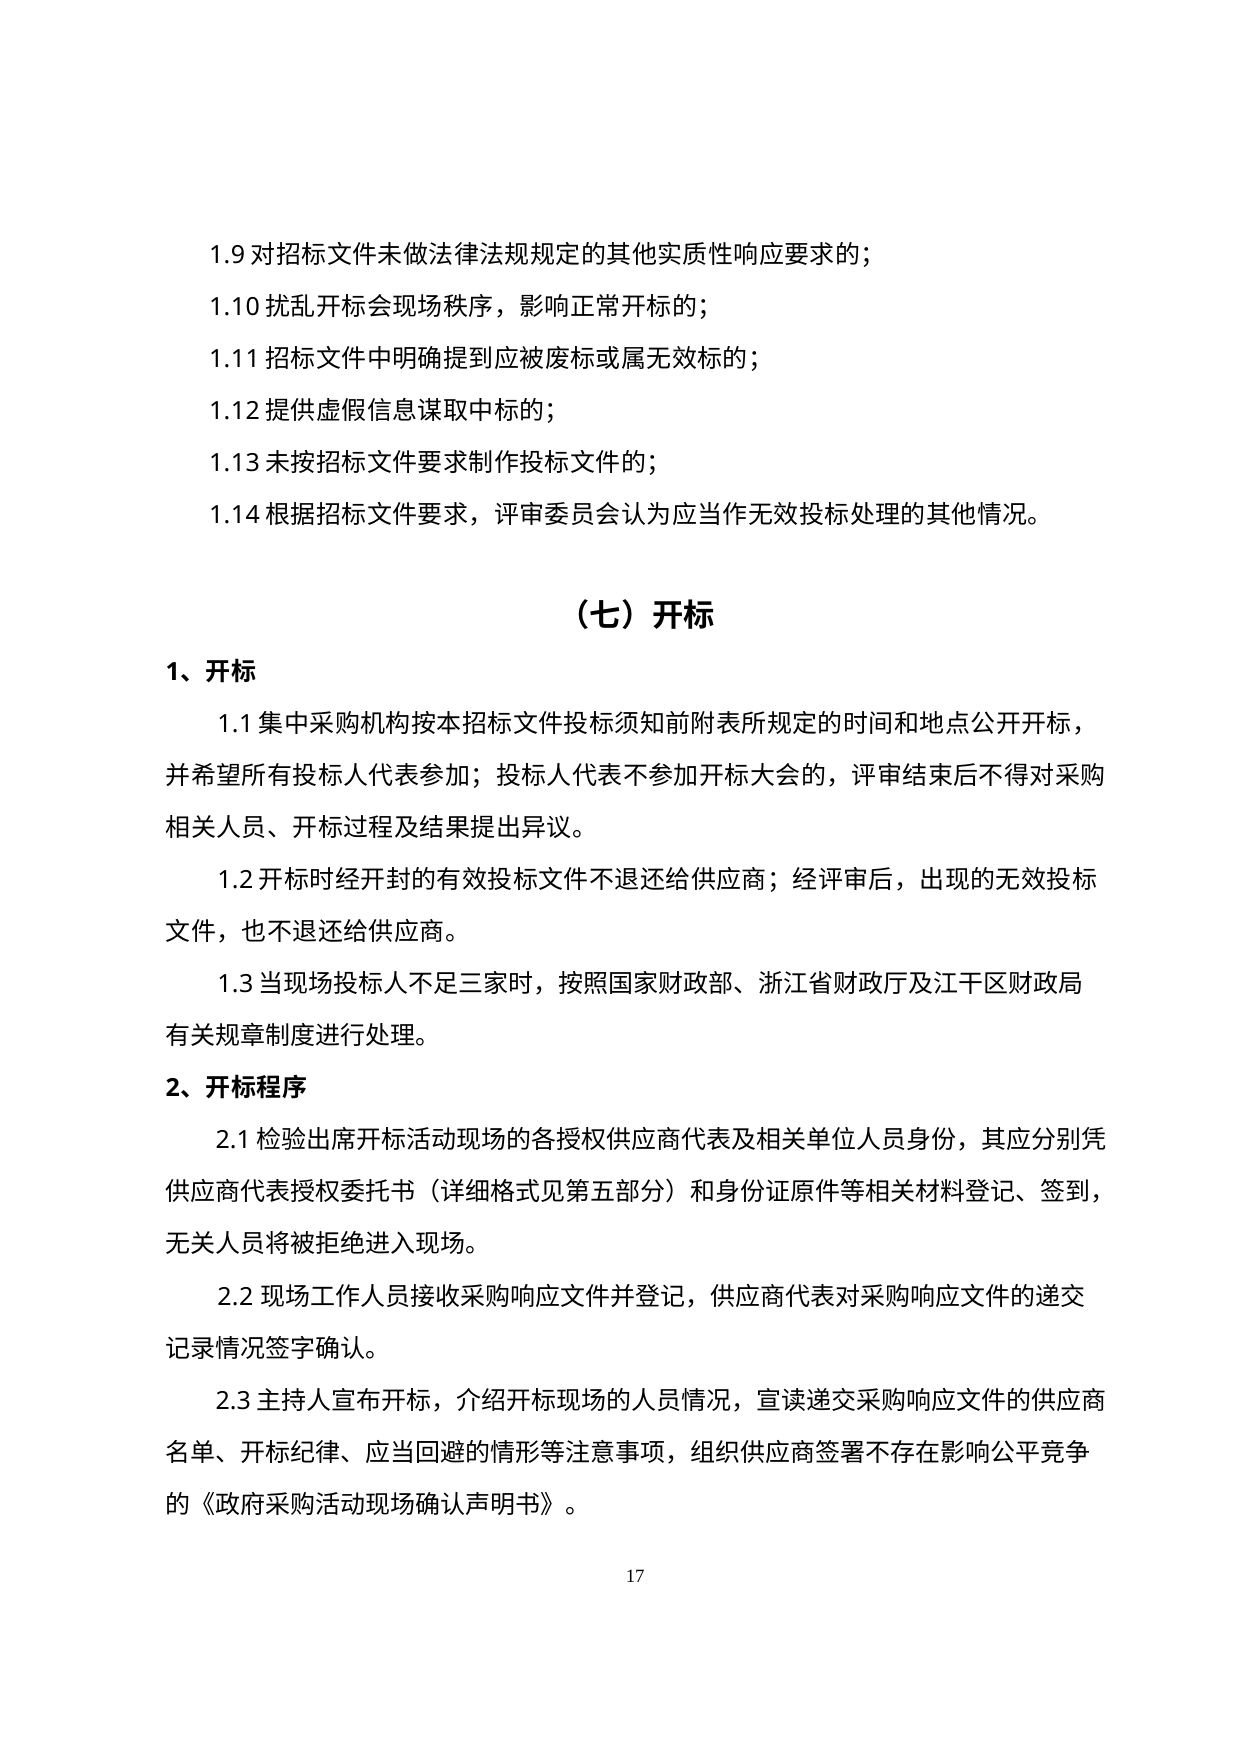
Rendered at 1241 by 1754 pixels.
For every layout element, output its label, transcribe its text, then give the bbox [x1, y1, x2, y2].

text 2.3主持人宣布开标，介绍开标现场的人员情况，宣读递交采购响应文件的供应商名单、开标纪律、应当回避的情形等注意事项，组织供应商签署不存在影响公平竞争的《政府采购活动现场确认声明书》。 [165, 1364, 1107, 1521]
text 1.14根据招标文件要求，评审委员会认为应当作无效投标处理的其他情况。 [209, 479, 1107, 531]
text 2、开标程序 [165, 1052, 1107, 1104]
text 1.11招标文件中明确提到应被废标或属无效标的； [209, 323, 1107, 375]
text 1.10扰乱开标会现场秩序，影响正常开标的； [209, 271, 1107, 323]
text （七）开标 [165, 583, 1107, 635]
text 2.1检验出席开标活动现场的各授权供应商代表及相关单位人员身份，其应分别凭供应商代表授权委托书（详细格式见第五部分）和身份证原件等相关材料登记、签到，无关人员将被拒绝进入现场。 [165, 1104, 1107, 1260]
text 1.12提供虚假信息谋取中标的； [209, 375, 1107, 427]
text 1.1集中采购机构按本招标文件投标须知前附表所规定的时间和地点公开开标，并希望所有投标人代表参加；投标人代表不参加开标大会的，评审结束后不得对采购相关人员、开标过程及结果提出异议。 [165, 687, 1107, 843]
text 1.2开标时经开封的有效投标文件不退还给供应商；经评审后，出现的无效投标文件，也不退还给供应商。 [165, 843, 1107, 948]
text 1.3当现场投标人不足三家时，按照国家财政部、浙江省财政厅及江干区财政局有关规章制度进行处理。 [165, 948, 1107, 1052]
text 2.2 现场工作人员接收采购响应文件并登记，供应商代表对采购响应文件的递交记录情况签字确认。 [165, 1260, 1107, 1364]
text 1、开标 [165, 635, 1107, 687]
text 1.13未按招标文件要求制作投标文件的； [209, 427, 1107, 479]
text 1.9对招标文件未做法律法规规定的其他实质性响应要求的； [209, 218, 1107, 271]
